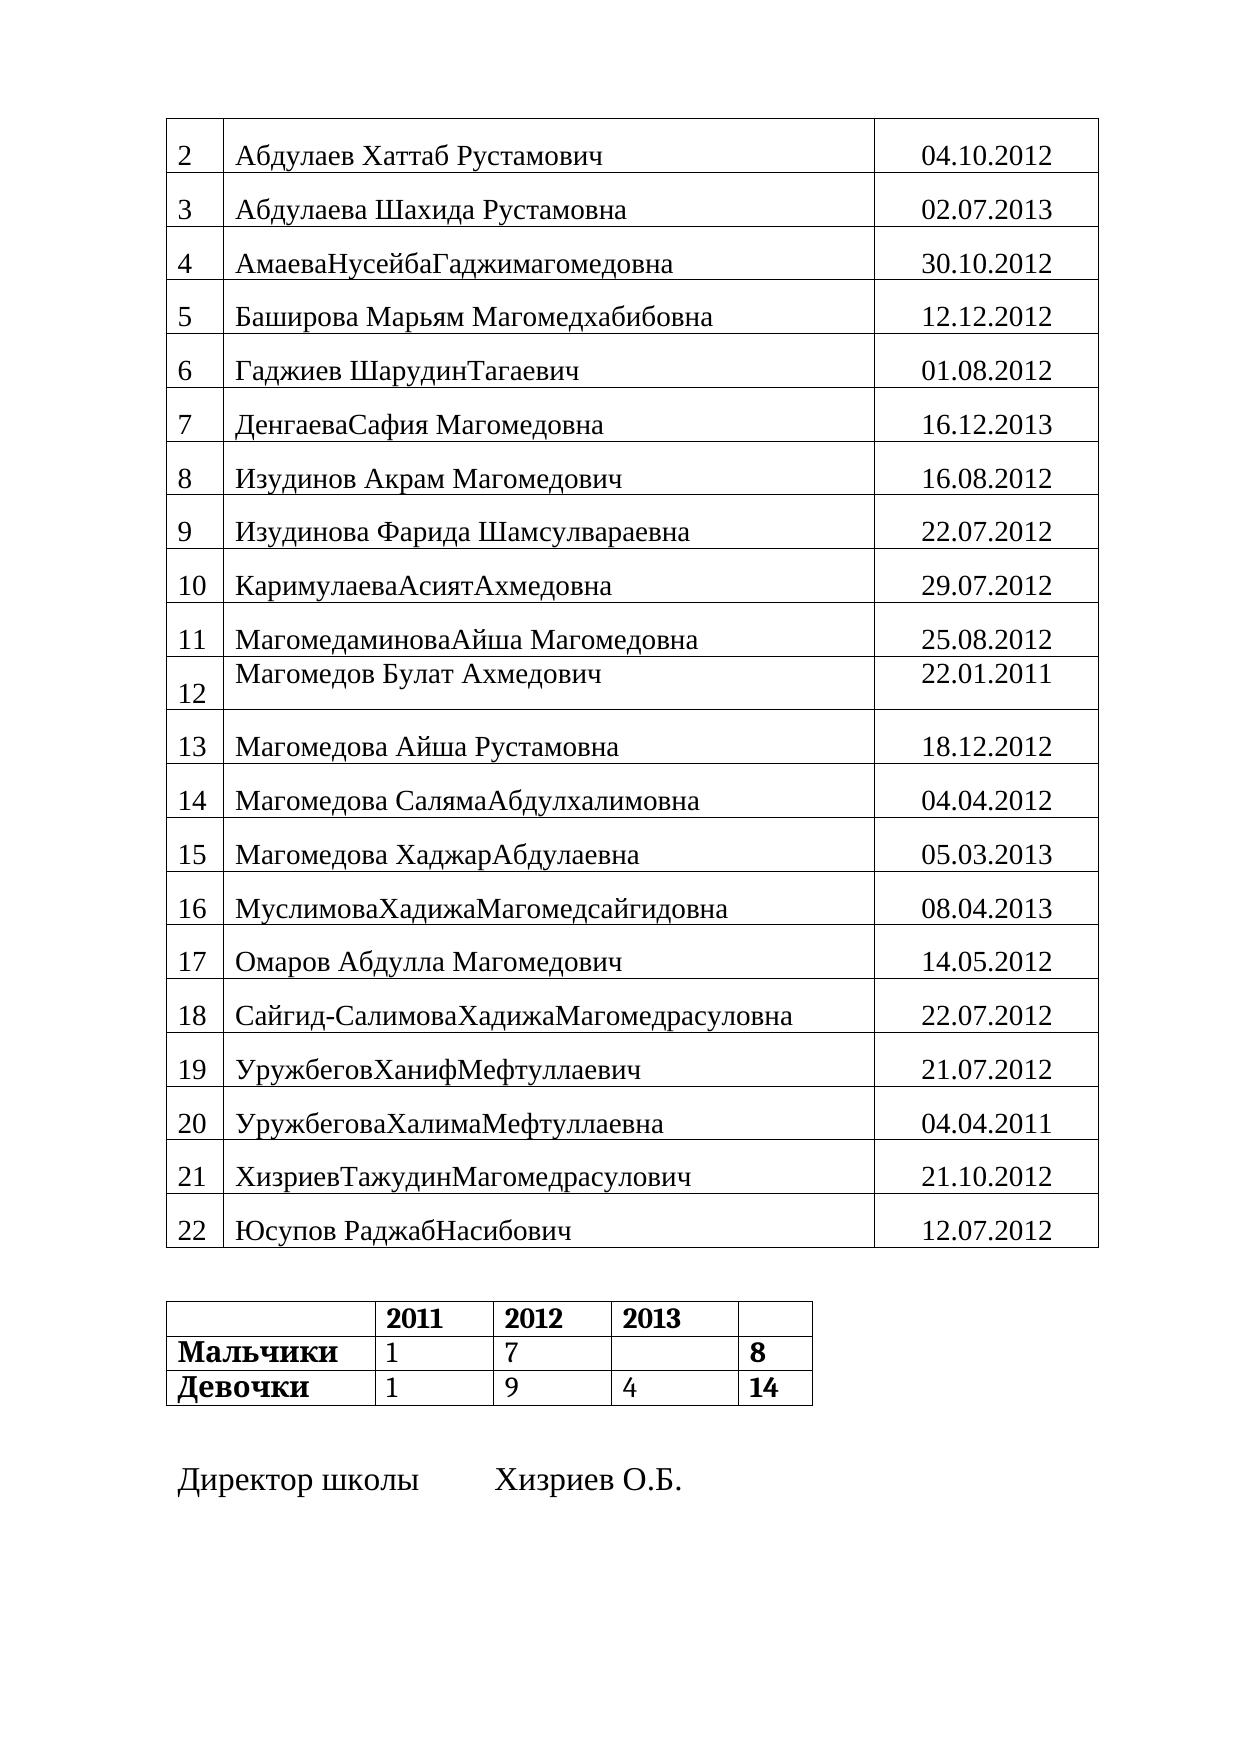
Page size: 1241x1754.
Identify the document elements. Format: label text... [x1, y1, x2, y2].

table_header 2013 [612, 1302, 738, 1336]
table_cell 4 [167, 227, 223, 279]
table_cell 08.04.2013 [875, 872, 1098, 924]
text Директор школы Хизриев О.Б. [177, 1459, 1152, 1497]
table_cell 6 [167, 334, 223, 387]
table_header [739, 1302, 812, 1336]
table_cell 21.10.2012 [875, 1140, 1098, 1193]
table_cell 05.03.2013 [875, 818, 1098, 871]
table_cell КаримулаеваАсиятАхмедовна [224, 549, 874, 602]
table_cell ДенгаеваСафия Магомедовна [224, 388, 874, 441]
table_cell Магомедова СалямаАбдулхалимовна [224, 764, 874, 817]
table_cell Мальчики [167, 1337, 375, 1370]
table_cell 22.07.2012 [875, 495, 1098, 548]
table_cell МуслимоваХадижаМагомедсайгидовна [224, 872, 874, 924]
table_cell 7 [494, 1337, 611, 1370]
table_cell 22.07.2012 [875, 979, 1098, 1032]
table_cell МагомедаминоваАйша Магомедовна [224, 603, 874, 656]
table_header [167, 1302, 375, 1336]
table_cell 14.05.2012 [875, 925, 1098, 978]
table_cell Юсупов РаджабНасибович [224, 1194, 874, 1247]
table_cell 15 [167, 818, 223, 871]
table_header 2011 [376, 1302, 493, 1336]
table_cell 14 [739, 1371, 812, 1405]
table_cell 22 [167, 1194, 223, 1247]
table_cell Магомедов Булат Ахмедович [224, 657, 874, 709]
table_cell 02.07.2013 [875, 173, 1098, 226]
table_cell Магомедова Айша Рустамовна [224, 710, 874, 763]
table_cell Изудинов Акрам Магомедович [224, 442, 874, 494]
table_cell Девочки [167, 1371, 375, 1405]
table_cell 9 [494, 1371, 611, 1405]
table_cell 12.12.2012 [875, 280, 1098, 333]
table_cell 01.08.2012 [875, 334, 1098, 387]
table_cell 20 [167, 1087, 223, 1139]
table_cell 12.07.2012 [875, 1194, 1098, 1247]
table_cell 19 [167, 1033, 223, 1086]
table_cell Омаров Абдулла Магомедович [224, 925, 874, 978]
table_cell 8 [167, 442, 223, 494]
table_cell 4 [612, 1371, 738, 1405]
table_cell [612, 1337, 738, 1370]
table_cell 2 [167, 119, 223, 172]
table_cell 1 [376, 1337, 493, 1370]
table_cell 18.12.2012 [875, 710, 1098, 763]
table_cell 14 [167, 764, 223, 817]
table_cell 13 [167, 710, 223, 763]
table_cell 3 [167, 173, 223, 226]
table_cell 10 [167, 549, 223, 602]
table_cell Гаджиев ШарудинТагаевич [224, 334, 874, 387]
table_cell Абдулаева Шахида Рустамовна [224, 173, 874, 226]
table_cell 5 [167, 280, 223, 333]
table_cell 25.08.2012 [875, 603, 1098, 656]
table_cell Сайгид-СалимоваХадижаМагомедрасуловна [224, 979, 874, 1032]
table_cell 11 [167, 603, 223, 656]
table_cell 16 [167, 872, 223, 924]
table_cell 7 [167, 388, 223, 441]
table_cell 18 [167, 979, 223, 1032]
table_cell 22.01.2011 [875, 657, 1098, 709]
table_cell 04.04.2011 [875, 1087, 1098, 1139]
table_cell ХизриевТажудинМагомедрасулович [224, 1140, 874, 1193]
table_cell 16.08.2012 [875, 442, 1098, 494]
table_cell 30.10.2012 [875, 227, 1098, 279]
table_cell 29.07.2012 [875, 549, 1098, 602]
table_cell УружбеговХанифМефтуллаевич [224, 1033, 874, 1086]
table_cell Магомедова ХаджарАбдулаевна [224, 818, 874, 871]
table_header 2012 [494, 1302, 611, 1336]
table_cell 21 [167, 1140, 223, 1193]
table_cell 1 [376, 1371, 493, 1405]
table_cell Абдулаев Хаттаб Рустамович [224, 119, 874, 172]
table_cell 21.07.2012 [875, 1033, 1098, 1086]
table_cell 8 [739, 1337, 812, 1370]
table_cell 12 [167, 657, 223, 709]
table_cell 9 [167, 495, 223, 548]
table_cell 04.10.2012 [875, 119, 1098, 172]
table_cell 16.12.2013 [875, 388, 1098, 441]
table_cell 17 [167, 925, 223, 978]
table_cell АмаеваНусейбаГаджимагомедовна [224, 227, 874, 279]
table_cell 04.04.2012 [875, 764, 1098, 817]
table_cell Баширова Марьям Магомедхабибовна [224, 280, 874, 333]
table_cell УружбеговаХалимаМефтуллаевна [224, 1087, 874, 1139]
table_cell Изудинова Фарида Шамсулвараевна [224, 495, 874, 548]
